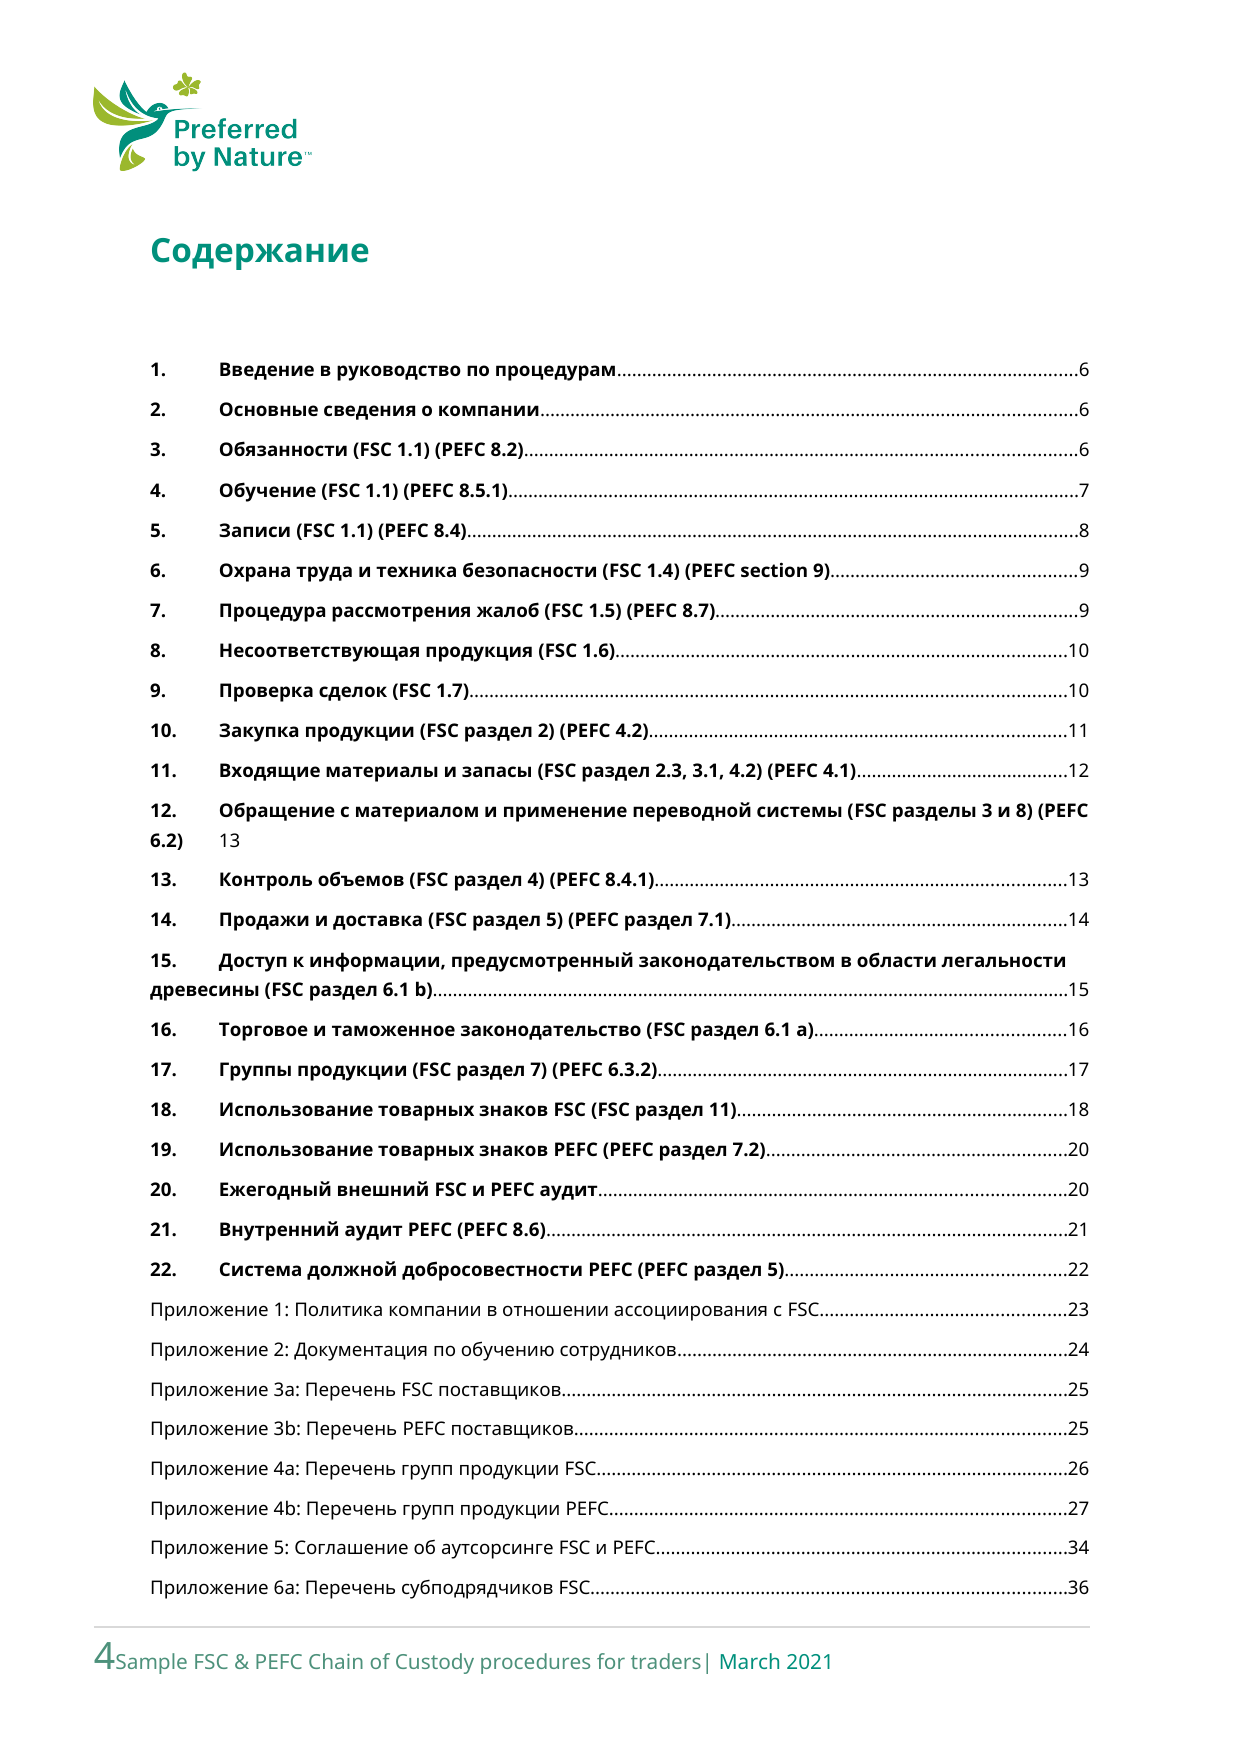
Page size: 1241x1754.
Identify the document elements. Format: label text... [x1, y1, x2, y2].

picture [65, 44, 341, 199]
subtitle Содержание [150, 227, 1090, 273]
